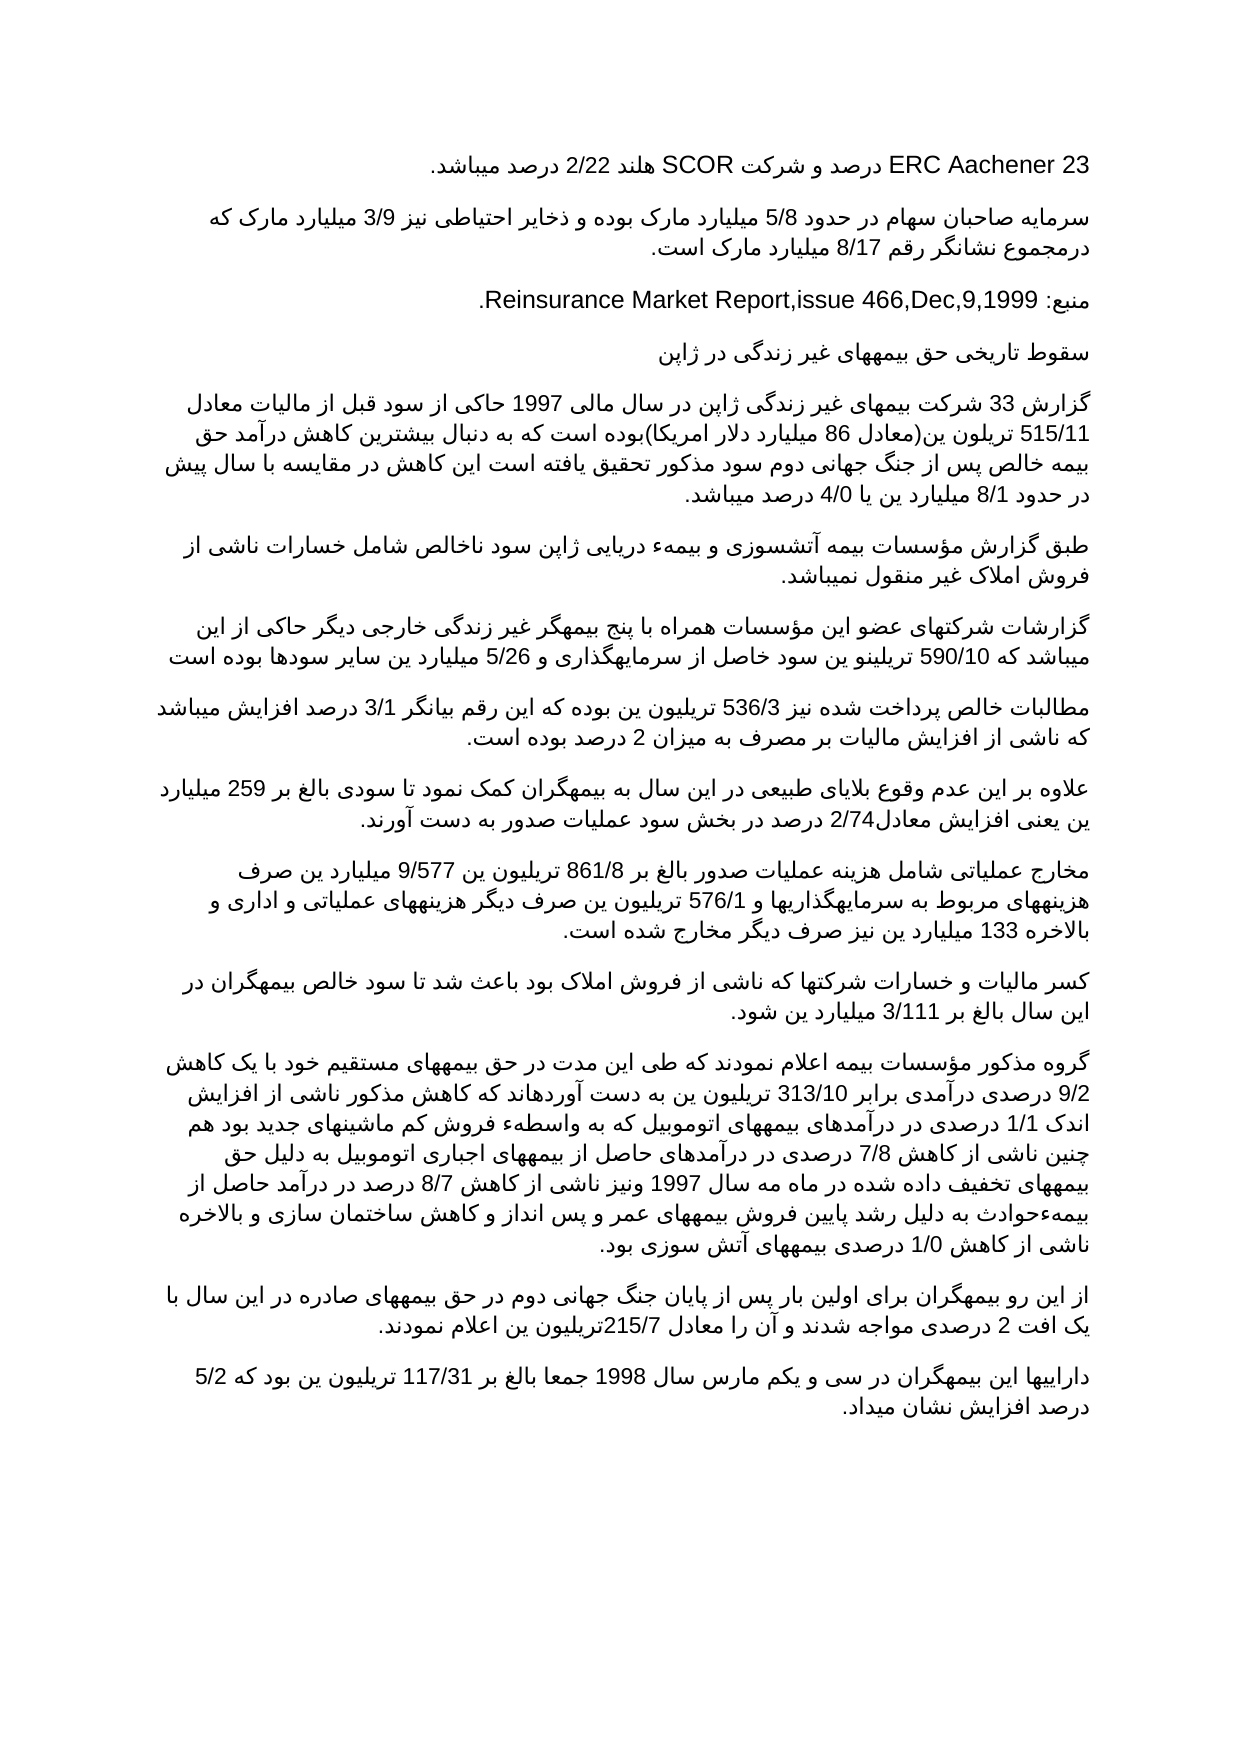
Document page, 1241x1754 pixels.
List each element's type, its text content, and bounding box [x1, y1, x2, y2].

text منبع: Reinsurance Market Report,issue 466,Dec,9,1999. [150, 285, 1090, 314]
text سقوط تاریخی حق بیمه‏های غیر زندگی در ژاپن [150, 339, 1090, 365]
text گزارشات شرکت‏های عضو این مؤسسات همراه با پنج بیمه‏گر غیر زندگی خارجی دیگر حاکی از این‏ می‏باشد که 590/10 تریلینو ین سود خاصل از سرمایه‏گذاری و 5/26 میلیارد ین سایر سودها بوده است [150, 613, 1090, 669]
text دارایی‏ها این بیمه‏گران در سی و یکم مارس سال‏ 1998 جمعا بالغ بر 117/31 تریلیون ین بود که 5/2 درصد افزایش نشان می‏داد. [150, 1363, 1090, 1419]
text گزارش 33 شرکت بیمه‏ای غیر زندگی ژاپن در سال‏ مالی 1997 حاکی از سود قبل از مالیات معادل‏ 515/11 تریلون ین(معادل 86 میلیارد دلار امریکا)بوده است که به دنبال بیشترین کاهش درآمد حق بیمه خالص پس از جنگ جهانی دوم سود مذکور تحقیق یافته است این کاهش در مقایسه با سال پیش‏ در حدود 8/1 میلیارد ین یا 4/0 درصد می‏باشد. [150, 390, 1090, 507]
text از این رو بیمه‏گران برای اولین بار پس از پایان‏ جنگ جهانی دوم در حق بیمه‏های صادره در این سال‏ با یک افت 2 درصدی مواجه شدند و آن را معادل‏ 215/7تریلیون ین اعلام نمودند. [150, 1282, 1090, 1338]
text طبق گزارش مؤسسات بیمه آتش‏سوزی و بیمهء دریایی ژاپن سود ناخالص شامل خسارات ناشی از فروش املاک غیر منقول نمی‏باشد. [150, 532, 1090, 588]
text علاوه بر این عدم وقوع بلایای طبیعی در این سال‏ به بیمه‏گران کمک نمود تا سودی بالغ بر 259 میلیارد ین یعنی افزایش معادل‏2/74 درصد در بخش سود عملیات صدور به دست آورند. [150, 775, 1090, 832]
text کسر مالیات و خسارات شرکت‏ها که ناشی از فروش املاک بود باعث شد تا سود خالص بیمه‏گران‏ در این سال بالغ بر 3/111 میلیارد ین شود. [150, 968, 1090, 1025]
text مخارج عملیاتی شامل هزینه عملیات صدور بالغ بر 861/8 تریلیون ین 9/577 میلیارد ین صرف‏ هزینه‏های مربوط به سرمایه‏گذاری‏ها و 576/1 تریلیون ین صرف دیگر هزینه‏های عملیاتی و اداری‏ و بالاخره 133 میلیارد ین نیز صرف دیگر مخارج‏ شده است. [150, 857, 1090, 943]
text سرمایه صاحبان سهام در حدود 5/8 میلیارد مارک بوده و ذخایر احتیاطی نیز 3/9 میلیارد مارک‏ که درمجموع نشانگر رقم 8/17 میلیارد مارک است. [150, 204, 1090, 260]
text مطالبات خالص پرداخت شده نیز 536/3 تریلیون ین بوده که این رقم بیانگر 3/1 درصد افزایش می‏باشد که ناشی از افزایش مالیات بر مصرف‏ به میزان 2 درصد بوده است. [150, 694, 1090, 751]
text ERC Aachener 23 درصد و شرکت SCOR هلند 2/22 درصد می‏باشد. [150, 150, 1090, 179]
text گروه مذکور مؤسسات بیمه اعلام نمودند که طی‏ این مدت در حق بیمه‏های مستقیم خود با یک کاهش‏ 9/2 درصدی درآمدی برابر 313/10 تریلیون ین به‏ دست آورده‏اند که کاهش مذکور ناشی از افزایش‏ اندک 1/1 درصدی در درآمدهای بیمه‏های اتوموبیل‏ که به واسطهء فروش کم ماشین‏های جدید بود هم چنین ناشی از کاهش 7/8 درصدی در درآمدهای‏ حاصل از بیمه‏های اجباری اتوموبیل به دلیل حق‏ بیمه‏های تخفیف داده شده در ماه مه سال 1997 ونیز ناشی از کاهش 8/7 درصد در درآمد حاصل از بیمهءحوادث به دلیل رشد پایین فروش بیمه‏های عمر و پس انداز و کاهش ساختمان سازی و بالاخره ناشی‏ از کاهش 1/0 درصدی بیمه‏های آتش سوزی بود. [150, 1049, 1090, 1257]
